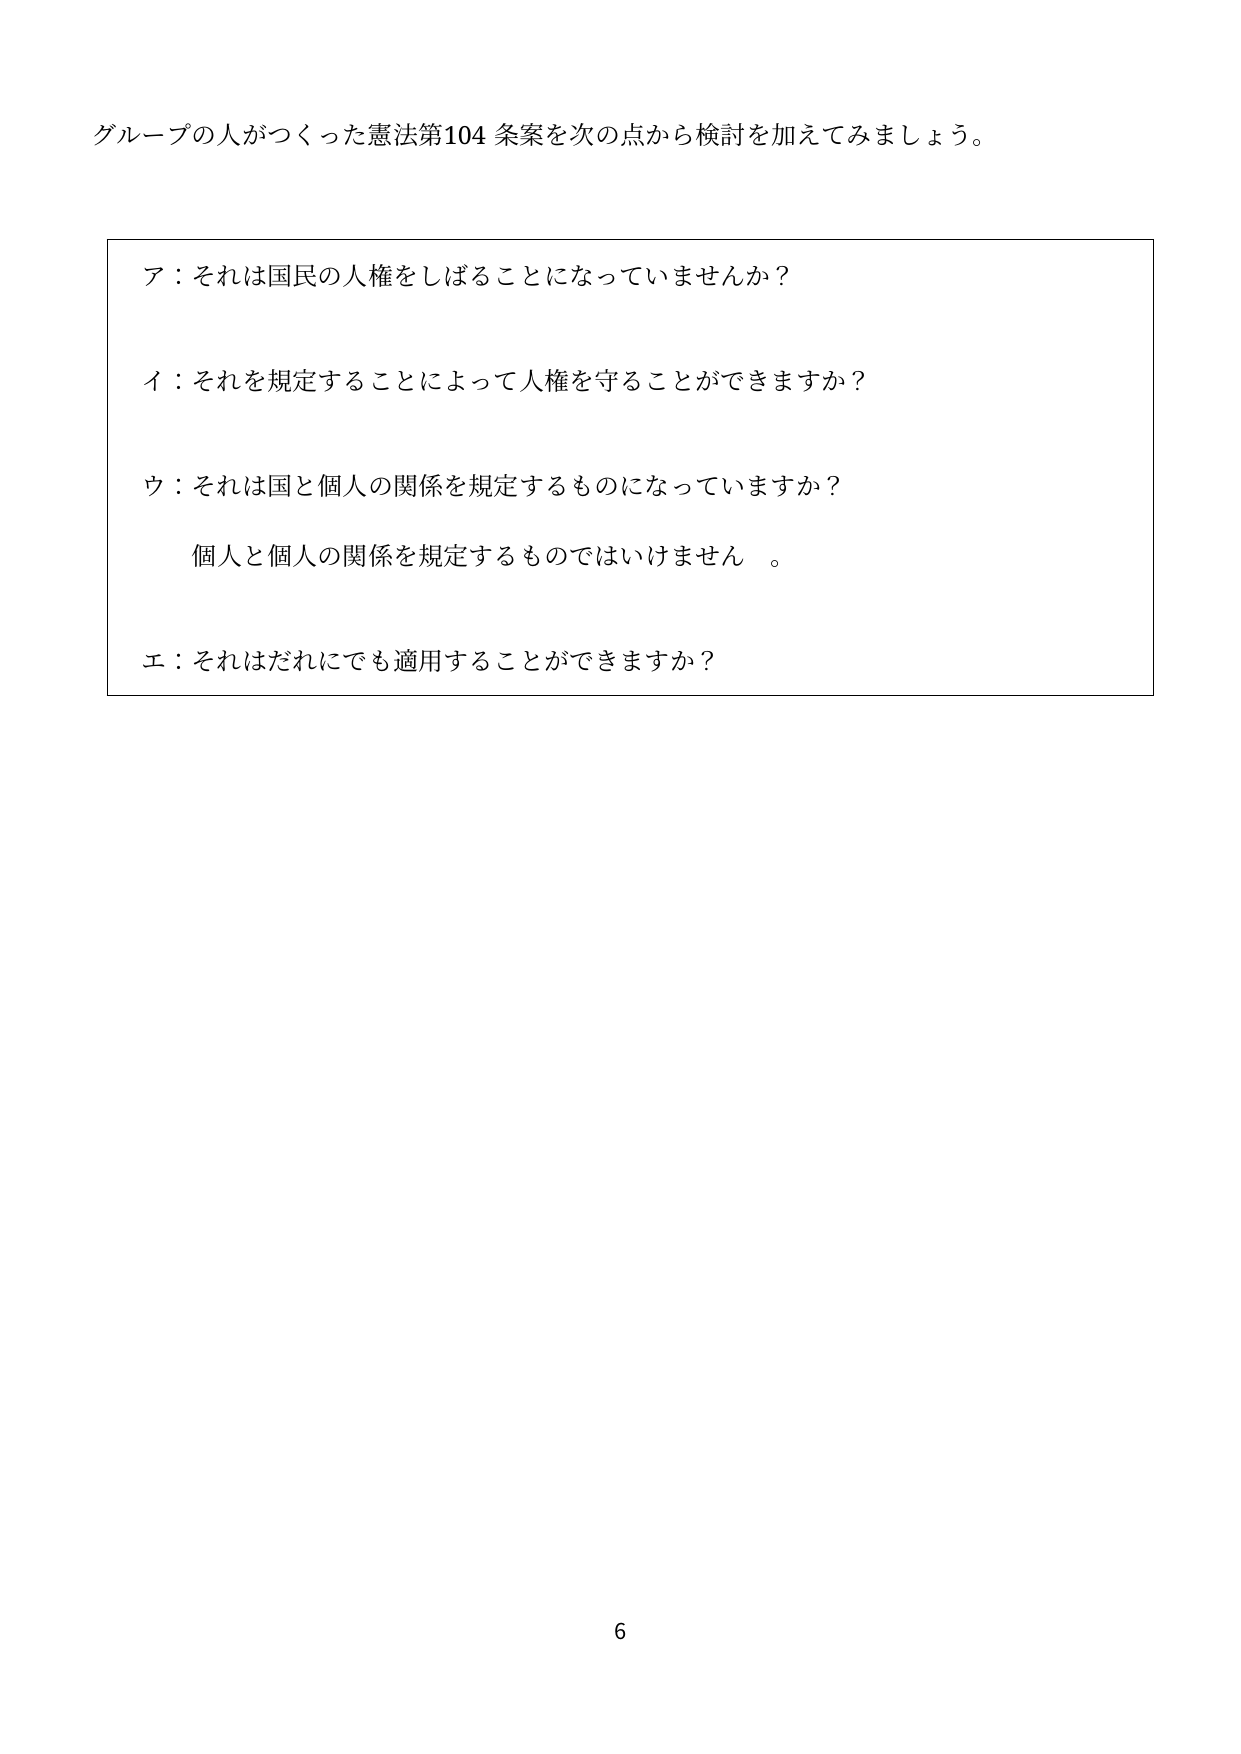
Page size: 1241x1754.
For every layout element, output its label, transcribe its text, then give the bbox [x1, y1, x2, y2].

text グループの人がつくった憲法第104条案を次の点から検討を加えてみましょう。 [91, 99, 1149, 169]
table_header ア：それは国民の人権をしばることになっていませんか？ イ：それを規定することによって人権を守ることができますか？ ウ：それは国と個人の関係を規定するものになっていますか？ 個人と個人の関係を規定するものではいけません。 エ：それはだれにでも適用することができますか？ [108, 240, 1153, 695]
